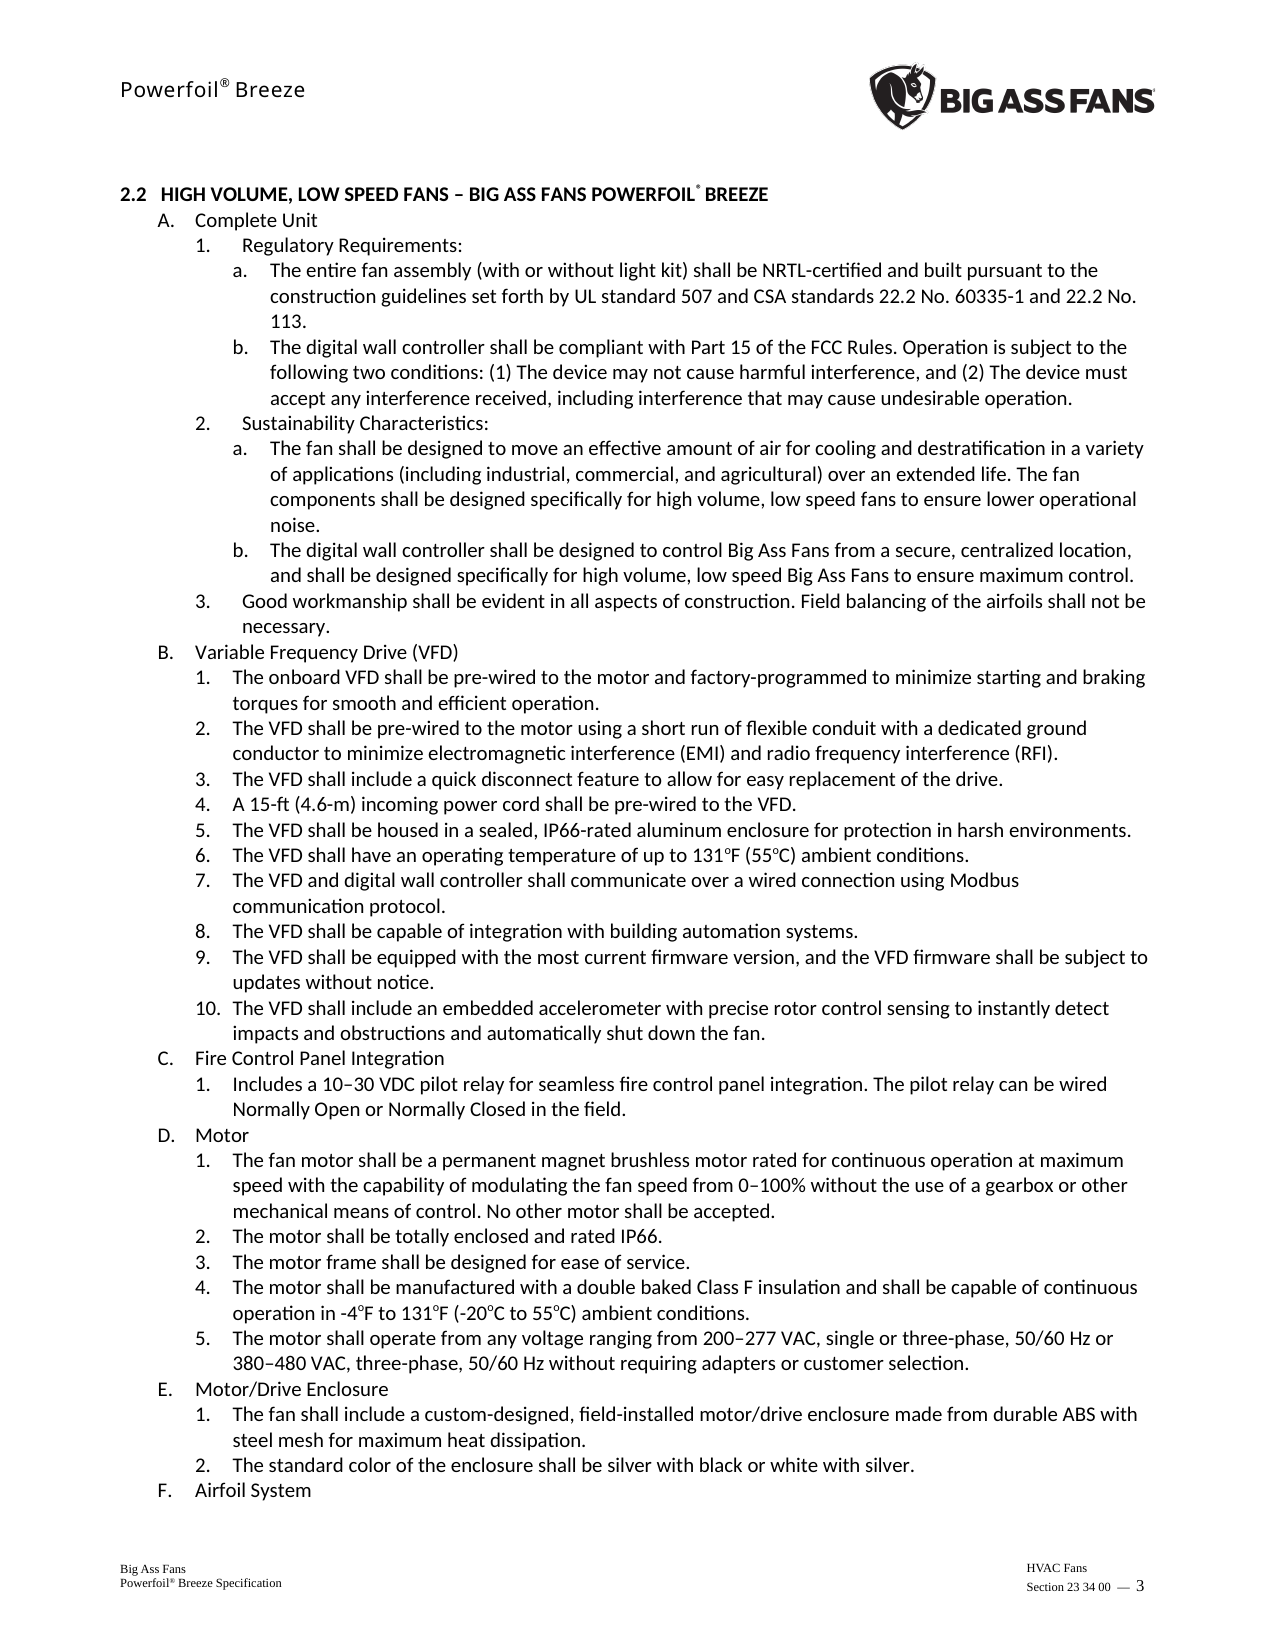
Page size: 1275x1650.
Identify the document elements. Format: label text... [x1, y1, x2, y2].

list Fire Control Panel Integration [157, 1046, 1155, 1071]
list The digital wall controller shall be designed to control Big Ass Fans from a secure, centralized location, and shall be designed specifically for high volume, low speed Big Ass Fans to ensure maximum control. [232, 537, 1155, 588]
list The motor shall be totally enclosed and rated IP66. [195, 1223, 1155, 1249]
list The VFD shall have an operating temperature of up to 131oF (55oC) ambient conditions. [195, 842, 1155, 868]
list The VFD shall be capable of integration with building automation systems. [195, 918, 1155, 944]
list The VFD shall be equipped with the most current firmware version, and the VFD firmware shall be subject to updates without notice. [195, 944, 1155, 995]
list The fan shall be designed to move an effective amount of air for cooling and destratification in a variety of applications (including industrial, commercial, and agricultural) over an extended life. The fan components shall be designed specifically for high volume, low speed fans to ensure lower operational noise. [232, 436, 1155, 537]
picture [866, 60, 1155, 133]
list The VFD shall be housed in a sealed, IP66-rated aluminum enclosure for protection in harsh environments. [195, 817, 1155, 842]
list Regulatory Requirements: [195, 232, 1155, 258]
list The standard color of the enclosure shall be silver with black or white with silver. [195, 1452, 1155, 1478]
list Complete Unit [157, 207, 1155, 232]
list The VFD and digital wall controller shall communicate over a wired connection using Modbus communication protocol. [195, 868, 1155, 918]
list The motor frame shall be designed for ease of service. [195, 1249, 1155, 1274]
list A 15-ft (4.6-m) incoming power cord shall be pre-wired to the VFD. [195, 791, 1155, 817]
list Sustainability Characteristics: [195, 410, 1155, 436]
list The motor shall operate from any voltage ranging from 200–277 VAC, single or three-phase, 50/60 Hz or 380–480 VAC, three-phase, 50/60 Hz without requiring adapters or customer selection. [195, 1325, 1155, 1376]
list Variable Frequency Drive (VFD) [157, 639, 1155, 664]
list Motor/Drive Enclosure [157, 1376, 1155, 1401]
list Airfoil System [157, 1478, 1155, 1503]
list The VFD shall include a quick disconnect feature to allow for easy replacement of the drive. [195, 766, 1155, 791]
list The onboard VFD shall be pre-wired to the motor and factory-programmed to minimize starting and braking torques for smooth and efficient operation. [195, 664, 1155, 715]
list The VFD shall include an embedded accelerometer with precise rotor control sensing to instantly detect impacts and obstructions and automatically shut down the fan. [195, 995, 1155, 1046]
list Good workmanship shall be evident in all aspects of construction. Field balancing of the airfoils shall not be necessary. [195, 588, 1155, 639]
list The digital wall controller shall be compliant with Part 15 of the FCC Rules. Operation is subject to the following two conditions: (1) The device may not cause harmful interference, and (2) The device must accept any interference received, including interference that may cause undesirable operation. [232, 334, 1155, 410]
list The fan shall include a custom-designed, field-installed motor/drive enclosure made from durable ABS with steel mesh for maximum heat dissipation. [195, 1401, 1155, 1452]
list Includes a 10–30 VDC pilot relay for seamless fire control panel integration. The pilot relay can be wired Normally Open or Normally Closed in the field. [195, 1071, 1155, 1122]
list The VFD shall be pre-wired to the motor using a short run of flexible conduit with a dedicated ground conductor to minimize electromagnetic interference (EMI) and radio frequency interference (RFI). [195, 715, 1155, 766]
list Motor [157, 1122, 1155, 1147]
list The entire fan assembly (with or without light kit) shall be NRTL-certified and built pursuant to the construction guidelines set forth by UL standard 507 and CSA standards 22.2 No. 60335-1 and 22.2 No. 113. [232, 258, 1155, 334]
list The fan motor shall be a permanent magnet brushless motor rated for continuous operation at maximum speed with the capability of modulating the fan speed from 0–100% without the use of a gearbox or other mechanical means of control. No other motor shall be accepted. [195, 1147, 1155, 1223]
list The motor shall be manufactured with a double baked Class F insulation and shall be capable of continuous operation in -4oF to 131oF (-20oC to 55oC) ambient conditions. [195, 1274, 1155, 1325]
text 2.2 HIGH VOLUME, LOW SPEED FANS – BIG ASS FANS POWERFOIL® BREEZE [120, 181, 1155, 207]
